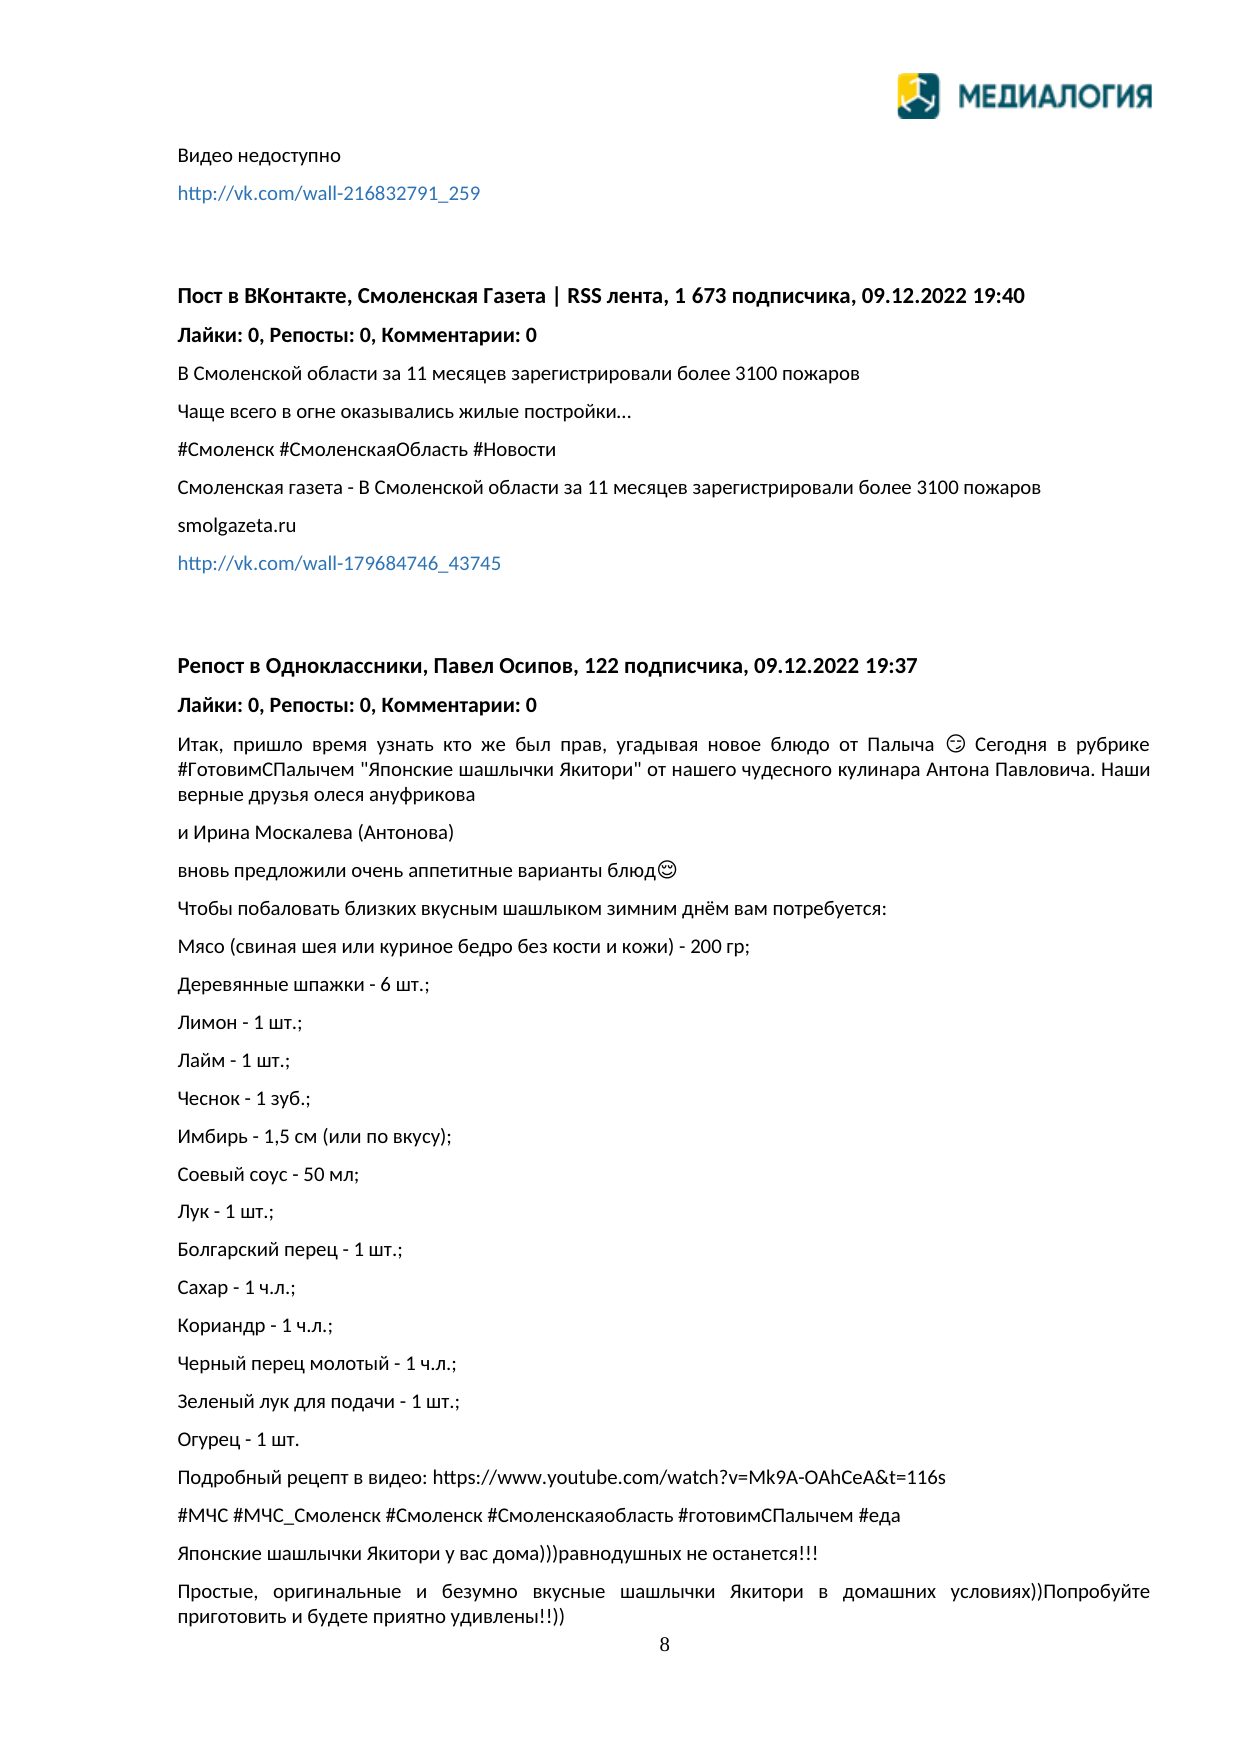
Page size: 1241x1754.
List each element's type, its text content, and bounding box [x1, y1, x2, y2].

text вновь предложили очень аппетитные варианты блюд😌 [177, 857, 1152, 883]
text Пост в ВКонтакте, Смоленская Газета | RSS лента, 1 673 подписчика, 09.12.2022 19:40 [177, 281, 1152, 309]
text Лайм - 1 шт.; [177, 1047, 1152, 1072]
text Сахар - 1 ч.л.; [177, 1274, 1152, 1300]
text Подробный рецепт в видео: https://www.youtube.com/watch?v=Mk9A-OAhCeA&t=116s [177, 1464, 1152, 1489]
text и Ирина Москалева (Антонова) [177, 819, 1152, 845]
text В Смоленской области за 11 месяцев зарегистрировали более 3100 пожаров [177, 361, 1152, 386]
text Лук - 1 шт.; [177, 1199, 1152, 1224]
text Лимон - 1 шт.; [177, 1009, 1152, 1034]
text Лайки: 0, Репосты: 0, Комментарии: 0 [177, 692, 1152, 718]
text Простые, оригинальные и безумно вкусные шашлычки Якитори в домашних условиях))Попробуйте приготовить и будете приятно удивлены!!)) [177, 1578, 1152, 1629]
text Лайки: 0, Репосты: 0, Комментарии: 0 [177, 321, 1152, 348]
text Видео недоступно [177, 142, 1152, 168]
text Смоленская газета - В Смоленской области за 11 месяцев зарегистрировали более 3100 пожаров [177, 474, 1152, 500]
text Огурец - 1 шт. [177, 1426, 1152, 1452]
text Чеснок - 1 зуб.; [177, 1085, 1152, 1110]
text Зеленый лук для подачи - 1 шт.; [177, 1388, 1152, 1414]
text Имбирь - 1,5 см (или по вкусу); [177, 1123, 1152, 1148]
text Черный перец молотый - 1 ч.л.; [177, 1350, 1152, 1376]
text Чаще всего в огне оказывались жилые постройки… [177, 398, 1152, 424]
text Мясо (свиная шея или куриное бедро без кости и кожи) - 200 гр; [177, 933, 1152, 959]
text smolgazeta.ru [177, 512, 1152, 538]
text Чтобы побаловать близких вкусным шашлыком зимним днём вам потребуется: [177, 895, 1152, 921]
text Соевый соус - 50 мл; [177, 1161, 1152, 1186]
text #МЧС #МЧС_Смоленск #Смоленск #Смоленскаяобласть #готовимСПалычем #еда [177, 1502, 1152, 1527]
text http://vk.com/wall-179684746_43745 [177, 550, 1152, 576]
text Итак, пришло время узнать кто же был прав, угадывая новое блюдо от Палыча 😏 Сегодня в рубрике #ГотовимСПалычем "Японские шашлычки Якитори" от нашего чудесного кулинара Антона Павловича. Наши верные друзья олеся ануфрикова [177, 731, 1152, 807]
text Болгарский перец - 1 шт.; [177, 1237, 1152, 1262]
text Репост в Одноклассники, Павел Осипов, 122 подписчика, 09.12.2022 19:37 [177, 651, 1152, 679]
text #Смоленск #СмоленскаяОбласть #Новости [177, 436, 1152, 462]
text Деревянные шпажки - 6 шт.; [177, 971, 1152, 997]
text Японские шашлычки Якитори у вас дома)))равнодушных не останется!!! [177, 1540, 1152, 1565]
picture [897, 73, 1152, 119]
text http://vk.com/wall-216832791_259 [177, 180, 1152, 206]
text Кориандр - 1 ч.л.; [177, 1312, 1152, 1338]
